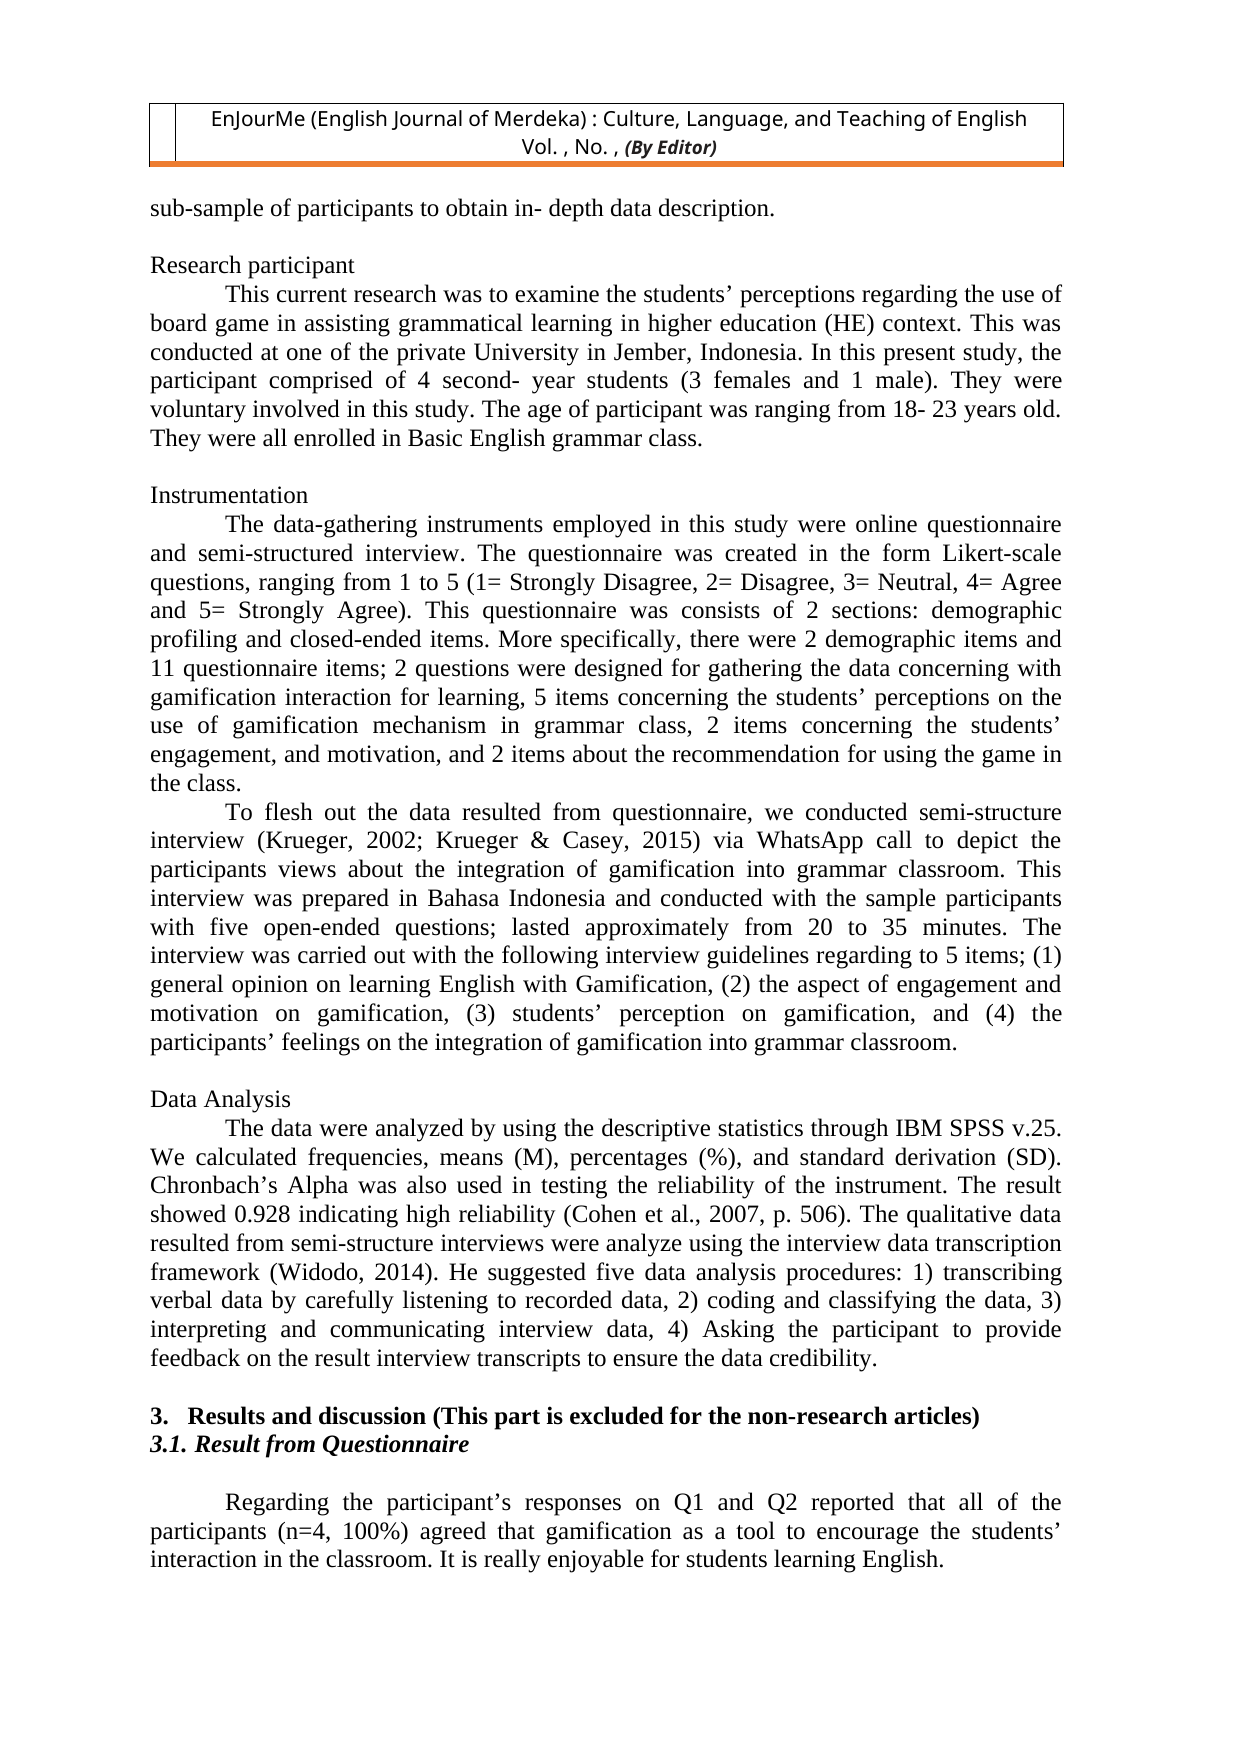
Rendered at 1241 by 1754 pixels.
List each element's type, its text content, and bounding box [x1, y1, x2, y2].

text This current research was to examine the students’ perceptions regarding the use of board game in assisting grammatical learning in higher education (HE) context. This was conducted at one of the private University in Jember, Indonesia. In this present study, the participant comprised of 4 second- year students (3 females and 1 male). They were voluntary involved in this study. The age of participant was ranging from 18- 23 years old. They were all enrolled in Basic English grammar class. [150, 279, 1063, 452]
text Regarding the participant’s responses on Q1 and Q2 reported that all of the participants (n=4, 100%) agreed that gamification as a tool to encourage the students’ interaction in the classroom. It is really enjoyable for students learning English. [150, 1487, 1063, 1573]
list Result from Questionnaire [150, 1429, 1068, 1458]
text The data-gathering instruments employed in this study were online questionnaire and semi-structured interview. The questionnaire was created in the form Likert-scale questions, ranging from 1 to 5 (1= Strongly Disagree, 2= Disagree, 3= Neutral, 4= Agree and 5= Strongly Agree). This questionnaire was consists of 2 sections: demographic profiling and closed-ended items. More specifically, there were 2 demographic items and 11 questionnaire items; 2 questions were designed for gathering the data concerning with gamification interaction for learning, 5 items concerning the students’ perceptions on the use of gamification mechanism in grammar class, 2 items concerning the students’ engagement, and motivation, and 2 items about the recommendation for using the game in the class. [150, 509, 1063, 797]
text To flesh out the data resulted from questionnaire, we conducted semi-structure interview (Krueger, 2002; Krueger & Casey, 2015) via WhatsApp call to depict the participants views about the integration of gamification into grammar classroom. This interview was prepared in Bahasa Indonesia and conducted with the sample participants with five open-ended questions; lasted approximately from 20 to 35 minutes. The interview was carried out with the following interview guidelines regarding to 5 items; (1) general opinion on learning English with Gamification, (2) the aspect of engagement and motivation on gamification, (3) students’ perception on gamification, and (4) the participants’ feelings on the integration of gamification into grammar classroom. [150, 797, 1063, 1056]
text Research participant [150, 251, 1063, 279]
list Results and discussion (This part is excluded for the non-research articles) [150, 1401, 1063, 1429]
text The data were analyzed by using the descriptive statistics through IBM SPSS v.25. We calculated frequencies, means (M), percentages (%), and standard derivation (SD). Chronbach’s Alpha was also used in testing the reliability of the instrument. The result showed 0.928 indicating high reliability (Cohen et al., 2007, p. 506). The qualitative data resulted from semi-structure interviews were analyze using the interview data transcription framework (Widodo, 2014). He suggested five data analysis procedures: 1) transcribing verbal data by carefully listening to recorded data, 2) coding and classifying the data, 3) interpreting and communicating interview data, 4) Asking the participant to provide feedback on the result interview transcripts to ensure the data credibility. [150, 1113, 1063, 1372]
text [150, 193, 1063, 222]
text Instrumentation [150, 481, 1063, 509]
text Data Analysis [150, 1084, 1063, 1113]
